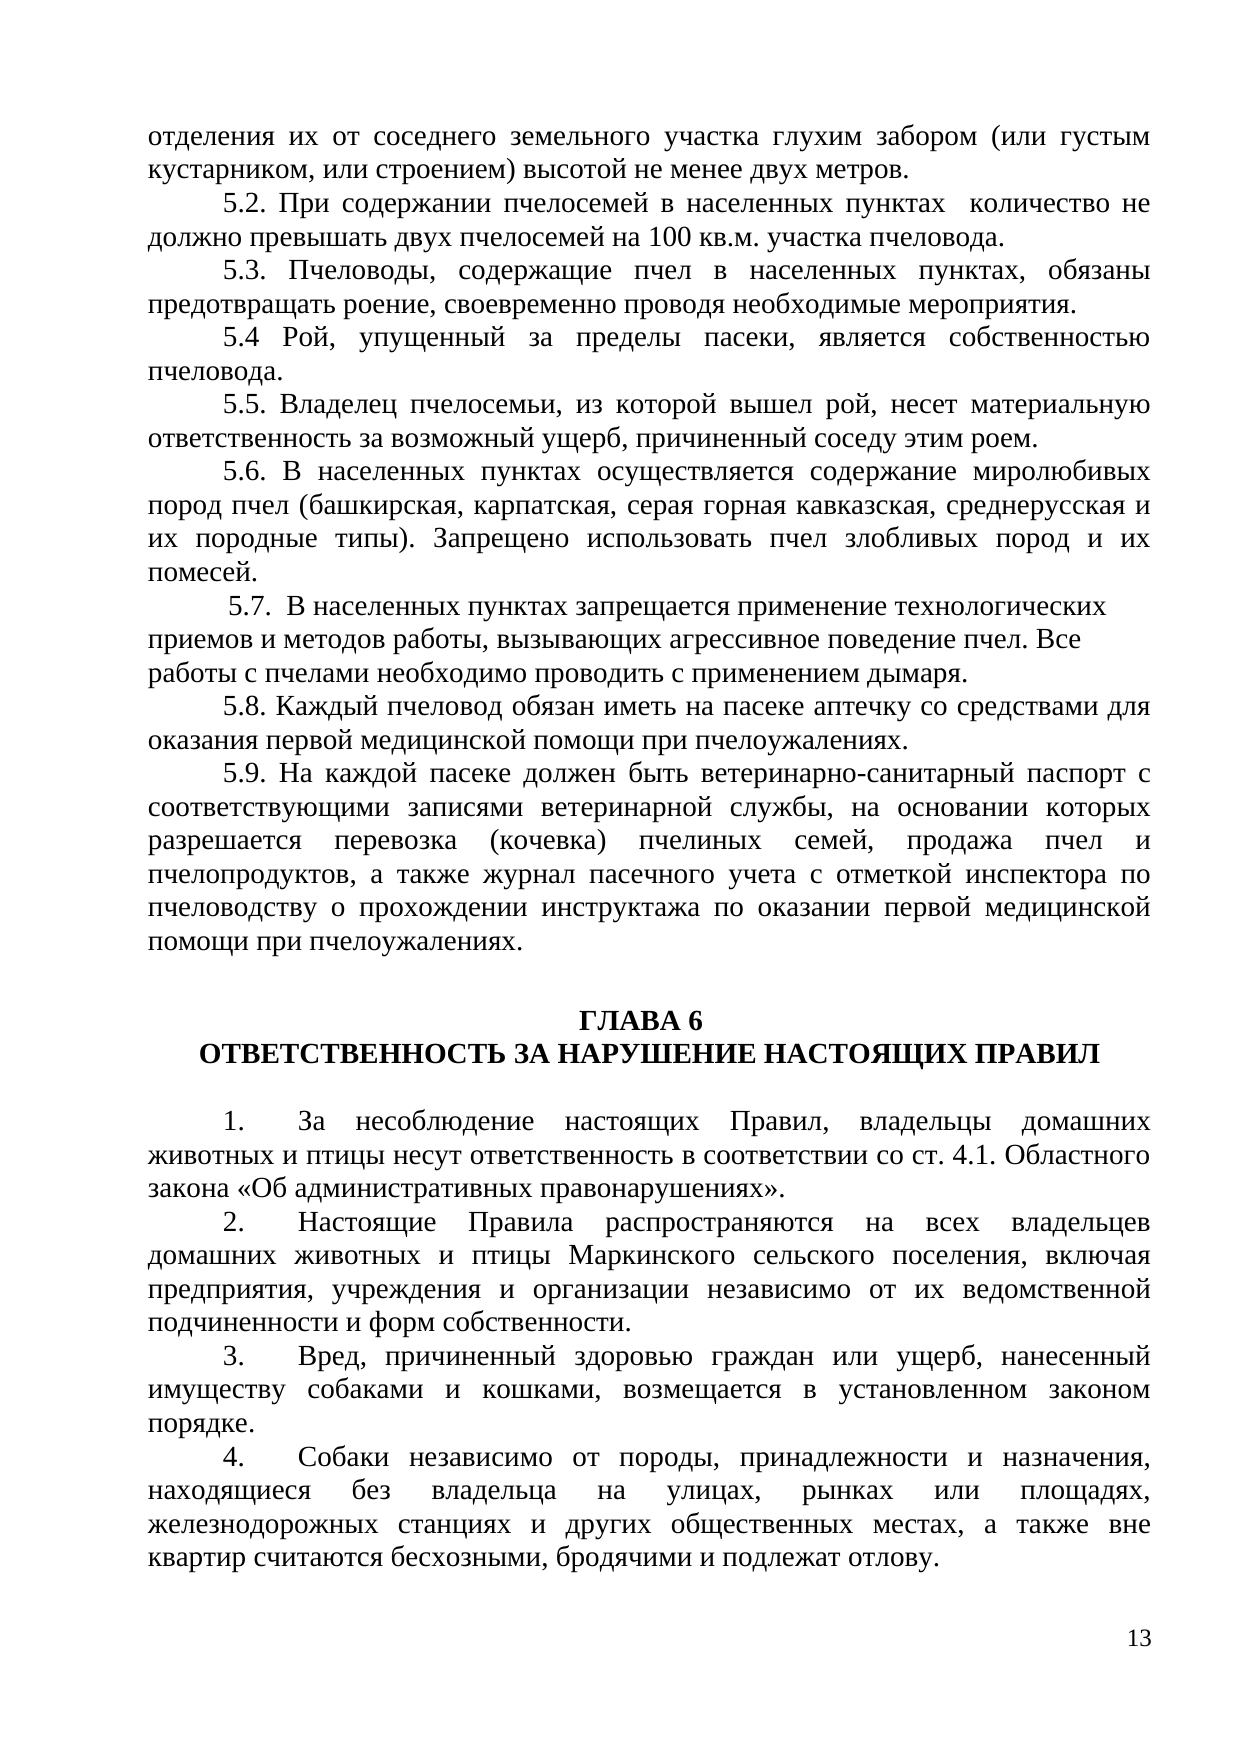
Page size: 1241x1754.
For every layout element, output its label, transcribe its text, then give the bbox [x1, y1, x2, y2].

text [148, 118, 1152, 185]
text 5.5. Владелец пчелосемьи, из которой вышел рой, несет материальную ответственность за возможный ущерб, причиненный соседу этим роем. [148, 386, 1152, 453]
text 5.2. При содержании пчелосемей в населенных пунктах количество не должно превышать двух пчелосемей на 100 кв.м. участка пчеловода. [148, 185, 1152, 252]
text 5.8. Каждый пчеловод обязан иметь на пасеке аптечку со средствами для оказания первой медицинской помощи при пчелоужалениях. [148, 688, 1152, 755]
text 5.9. На каждой пасеке должен быть ветеринарно-санитарный паспорт с соответствующими записями ветеринарной службы, на основании которых разрешается перевозка (кочевка) пчелиных семей, продажа пчел и пчелопродуктов, а также журнал пасечного учета с отметкой инспектора по пчеловодству о прохождении инструктажа по оказании первой медицинской помощи при пчелоужалениях. [148, 755, 1152, 957]
text 5.4 Рой, упущенный за пределы пасеки, является собственностью пчеловода. [148, 319, 1152, 386]
list Собаки независимо от породы, принадлежности и назначения, находящиеся без владельца на улицах, рынках или площадях, железнодорожных станциях и других общественных местах, а также вне квартир считаются бесхозными, бродячими и подлежат отлову. [148, 1439, 1152, 1573]
text ГЛАВА 6 [148, 1003, 1152, 1036]
text 5.7. В населенных пунктах запрещается применение технологических приемов и методов работы, вызывающих агрессивное поведение пчел. Все работы с пчелами необходимо проводить с применением дымаря. [148, 588, 1152, 688]
text 5.6. В населенных пунктах осуществляется содержание миролюбивых пород пчел (башкирская, карпатская, серая горная кавказская, среднерусская и их породные типы). Запрещено использовать пчел злобливых пород и их помесей. [148, 453, 1152, 588]
text 5.3. Пчеловоды, содержащие пчел в населенных пунктах, обязаны предотвращать роение, своевременно проводя необходимые мероприятия. [148, 252, 1152, 319]
text ОТВЕТСТВЕННОСТЬ ЗА НАРУШЕНИЕ НАСТОЯЩИХ ПРАВИЛ [148, 1036, 1152, 1070]
list Настоящие Правила распространяются на всех владельцев домашних животных и птицы Маркинского сельского поселения, включая предприятия, учреждения и организации независимо от их ведомственной подчиненности и форм собственности. [148, 1204, 1152, 1338]
list За несоблюдение настоящих Правил, владельцы домашних животных и птицы несут ответственность в соответствии со ст. 4.1. Областного закона «Об административных правонарушениях». [148, 1103, 1152, 1204]
list Вред, причиненный здоровью граждан или ущерб, нанесенный имуществу собаками и кошками, возмещается в установленном законом порядке. [148, 1338, 1152, 1439]
